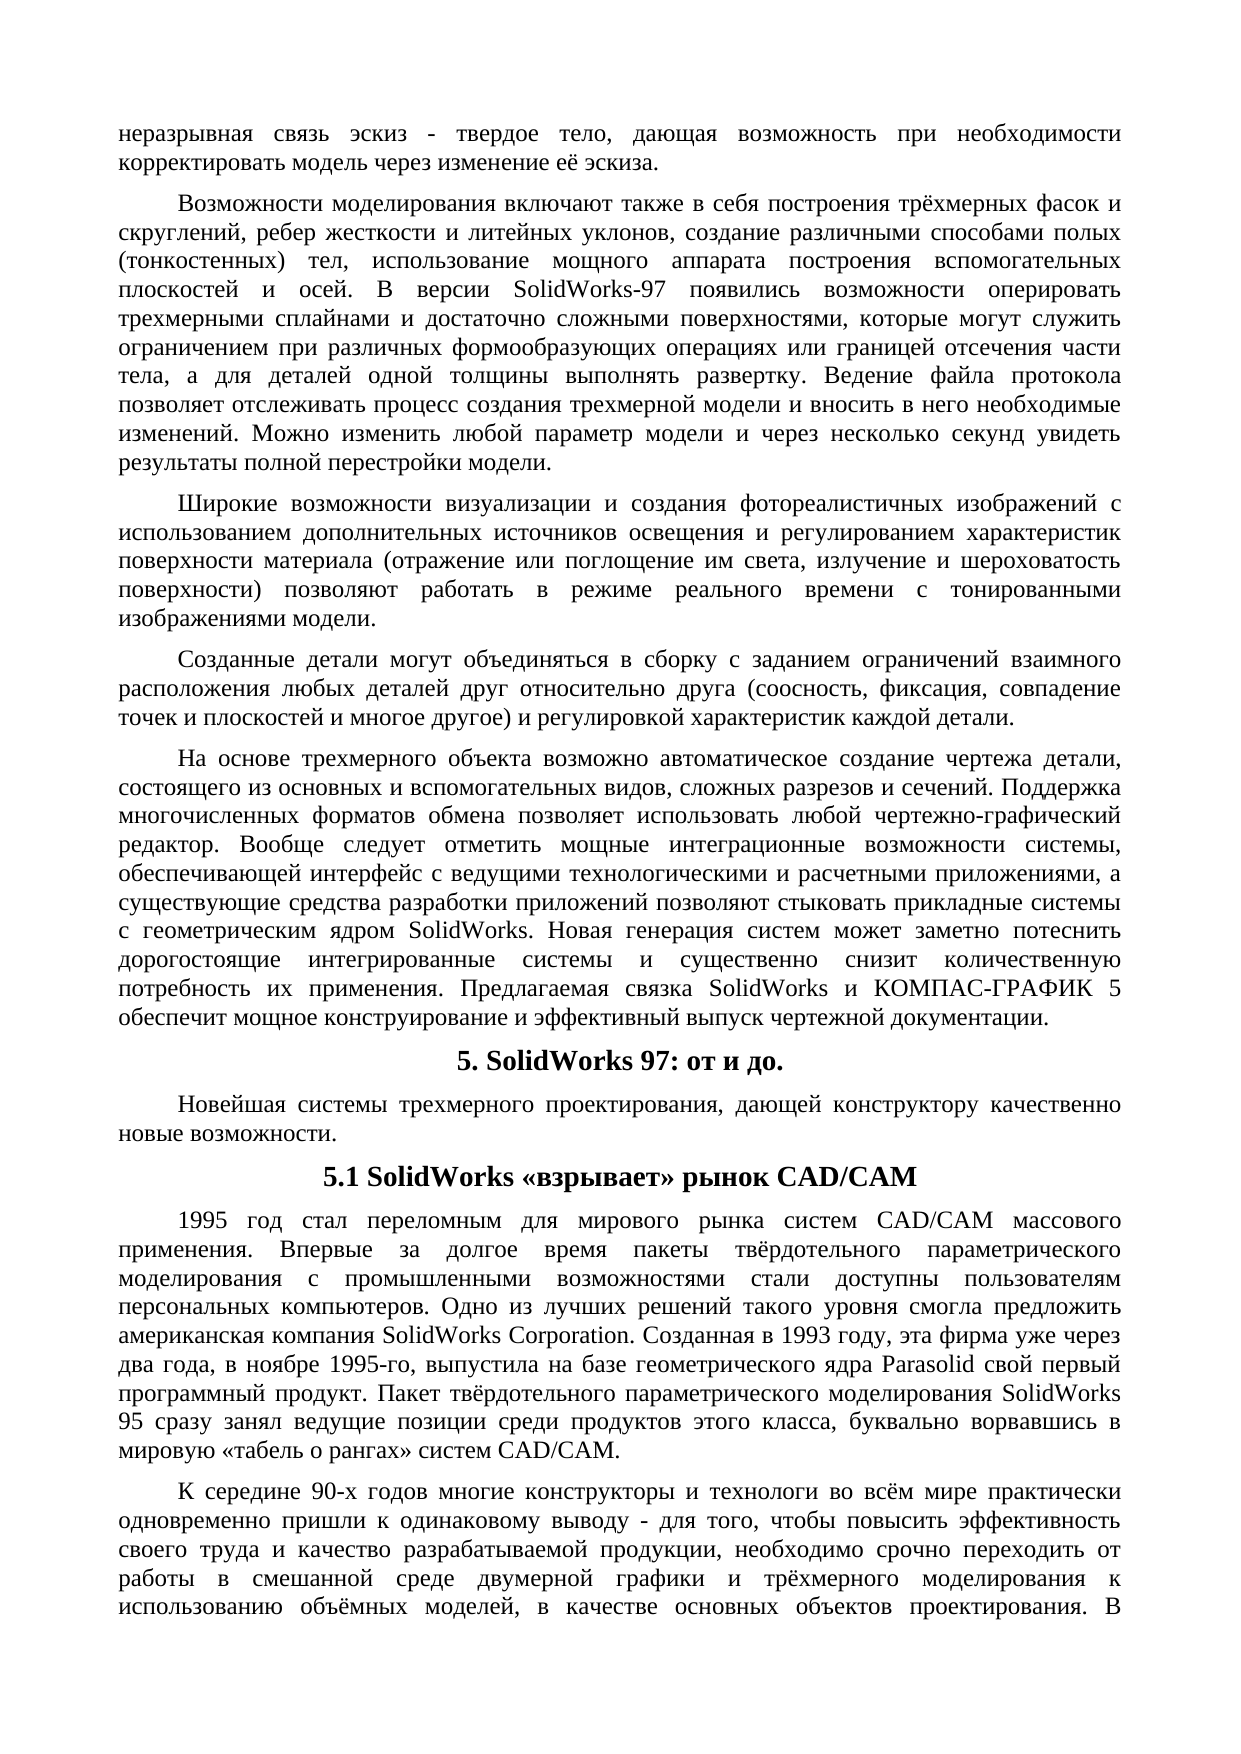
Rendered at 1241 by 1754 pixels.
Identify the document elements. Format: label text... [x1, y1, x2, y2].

text Возможности моделирования включают также в себя построения трёхмерных фасок и скруглений, ребер жесткости и литейных уклонов, создание различными способами полых (тонкостенных) тел, использование мощного аппарата построения вспомогательных плоскостей и осей. В версии SolidWorks-97 появились возможности оперировать трехмерными сплайнами и достаточно сложными поверхностями, которые могут служить ограничением при различных формообразующих операциях или границей отсечения части тела, а для деталей одной толщины выполнять развертку. Ведение файла протокола позволяет отслеживать процесс создания трехмерной модели и вносить в него необходимые изменений. Можно изменить любой параметр модели и через несколько секунд увидеть результаты полной перестройки модели. [118, 188, 1122, 476]
text Созданные детали могут объединяться в сборку с заданием ограничений взаимного расположения любых деталей друг относительно друга (соосность, фиксация, совпадение точек и плоскостей и многое другое) и регулировкой характеристик каждой детали. [118, 644, 1122, 731]
text 1995 год стал переломным для мирового рынка систем CAD/CAM массового применения. Впервые за долгое время пакеты твёрдотельного параметрического моделирования с промышленными возможностями стали доступны пользователям персональных компьютеров. Одно из лучших решений такого уровня смогла предложить американская компания SolidWorks Corрoration. Созданная в 1993 году, эта фирма уже через два года, в ноябре 1995-го, выпустила на базе геометрического ядра Рarasolid свой первый программный продукт. Пакет твёрдотельного параметрического моделирования SolidWorks 95 сразу занял ведущие позиции среди продуктов этого класса, буквально ворвавшись в мировую «табель о рангах» систем CAD/CAM. [118, 1205, 1122, 1464]
text Новейшая системы трехмерного проектирования, дающей конструктору качественно новые возможности. [118, 1089, 1122, 1147]
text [118, 118, 1122, 176]
text Широкие возможности визуализации и создания фотореалистичных изображений с использованием дополнительных источников освещения и регулированием характеристик поверхности материала (отражение или поглощение им света, излучение и шероховатость поверхности) позволяют работать в режиме реального времени с тонированными изображениями модели. [118, 488, 1122, 632]
text 5. SolidWorks 97: от и до. [118, 1043, 1122, 1077]
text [118, 1476, 1122, 1620]
text 5.1 SolidWorks «взрывает» рынок CAD/CAM [118, 1159, 1122, 1193]
text На основе трехмерного объекта возможно автоматическое создание чертежа детали, состоящего из основных и вспомогательных видов, сложных разрезов и сечений. Поддержка многочисленных форматов обмена позволяет использовать любой чертежно-графический редактор. Вообще следует отметить мощные интеграционные возможности системы, обеспечивающей интерфейс с ведущими технологическими и расчетными приложениями, а существующие средства разработки приложений позволяют стыковать прикладные системы с геометрическим ядром SolidWorks. Новая генерация систем может заметно потеснить дорогостоящие интегрированные системы и существенно снизит количественную потребность их применения. Предлагаемая связка SolidWorks и КОМПАС-ГРАФИК 5 обеспечит мощное конструирование и эффективный выпуск чертежной документации. [118, 743, 1122, 1031]
